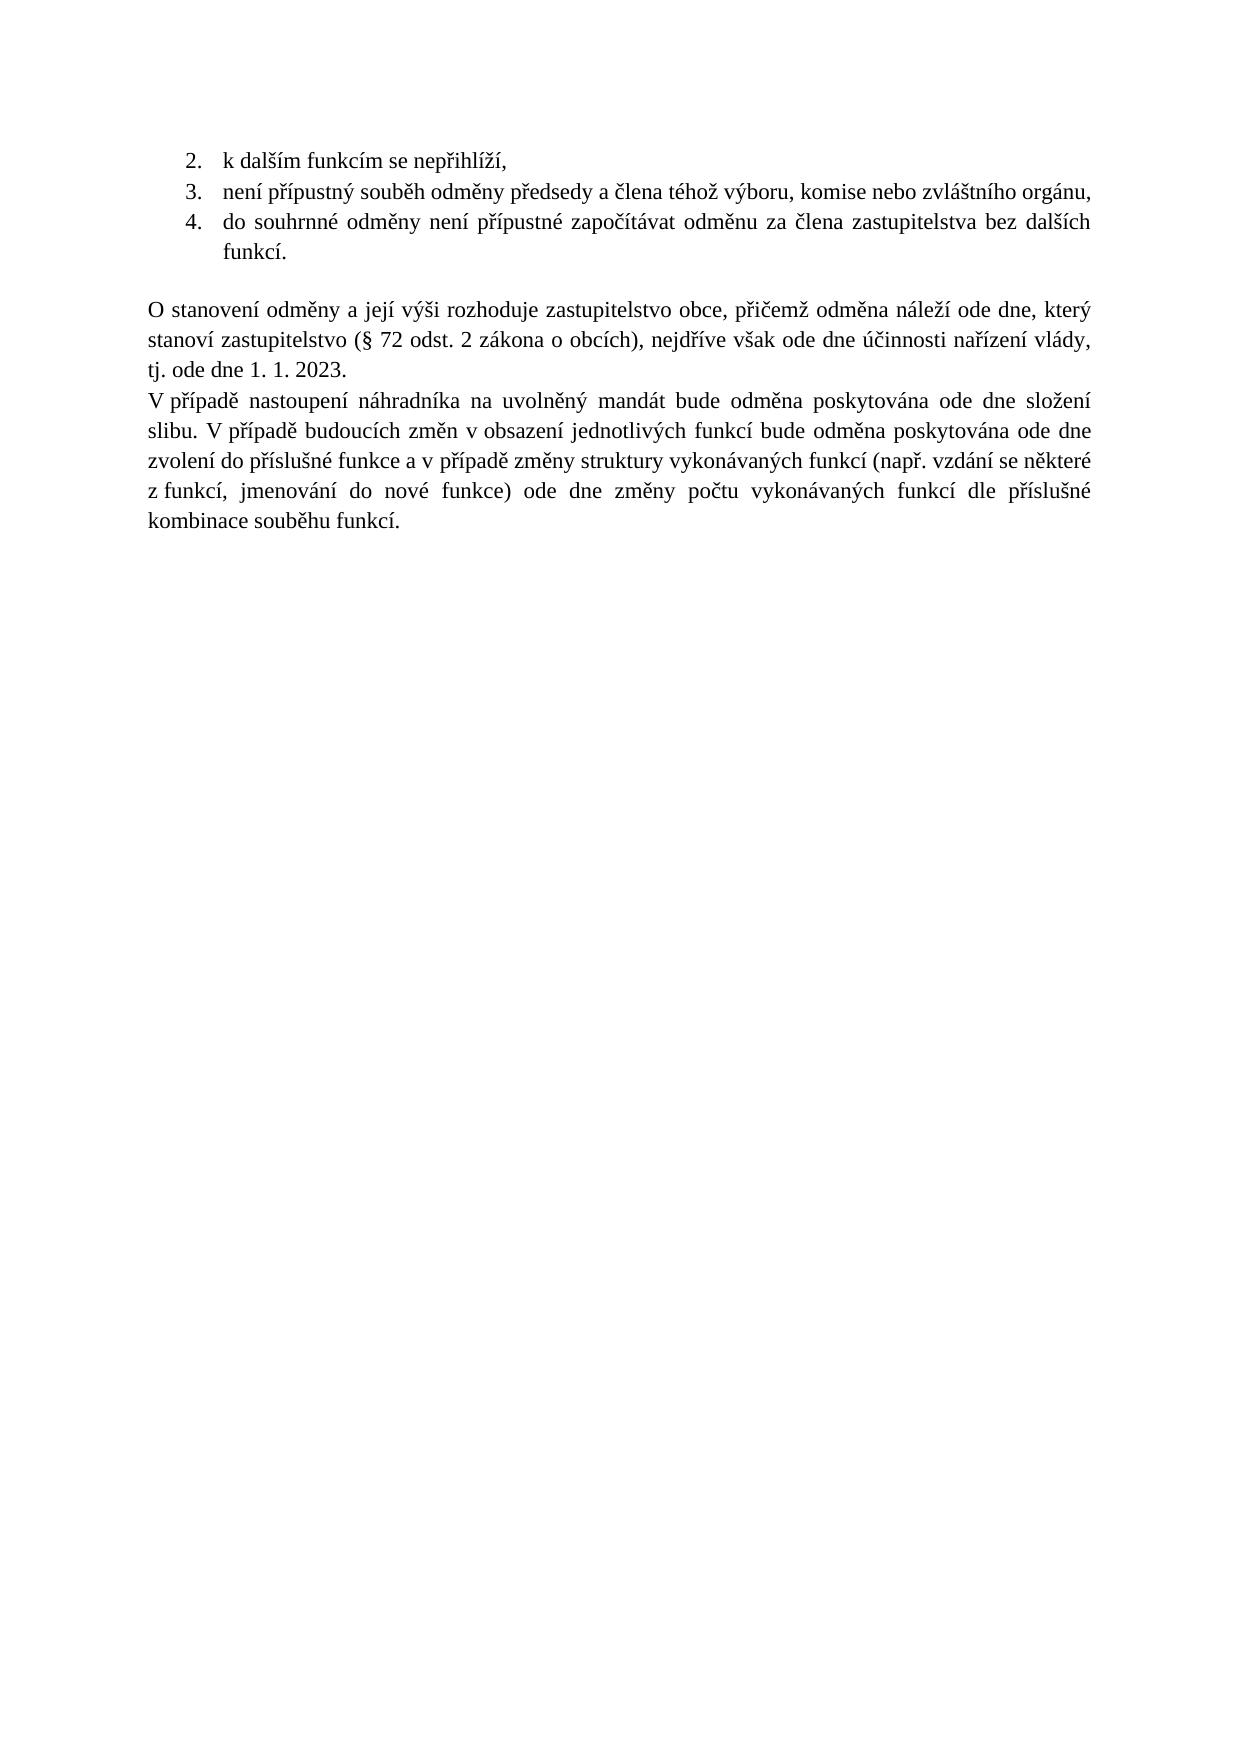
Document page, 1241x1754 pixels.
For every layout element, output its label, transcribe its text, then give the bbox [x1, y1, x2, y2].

list do souhrnné odměny není přípustné započítávat odměnu za člena zastupitelstva bez dalších funkcí. [185, 208, 1093, 264]
list není přípustný souběh odměny předsedy a člena téhož výboru, komise nebo zvláštního orgánu, [185, 178, 1093, 204]
list k dalším funkcím se nepřihlíží, [185, 148, 1093, 174]
text O stanovení odměny a její výši rozhoduje zastupitelstvo obce, přičemž odměna náleží ode dne, který stanoví zastupitelstvo (§ 72 odst. 2 zákona o obcích), nejdříve však ode dne účinnosti nařízení vlády, tj. ode dne 1. 1. 2023. [148, 296, 1093, 383]
text V případě nastoupení náhradníka na uvolněný mandát bude odměna poskytována ode dne složení slibu. V případě budoucích změn v obsazení jednotlivých funkcí bude odměna poskytována ode dne zvolení do příslušné funkce a v případě změny struktury vykonávaných funkcí (např. vzdání se některé z funkcí, jmenování do nové funkce) ode dne změny počtu vykonávaných funkcí dle příslušné kombinace souběhu funkcí. [148, 387, 1093, 534]
